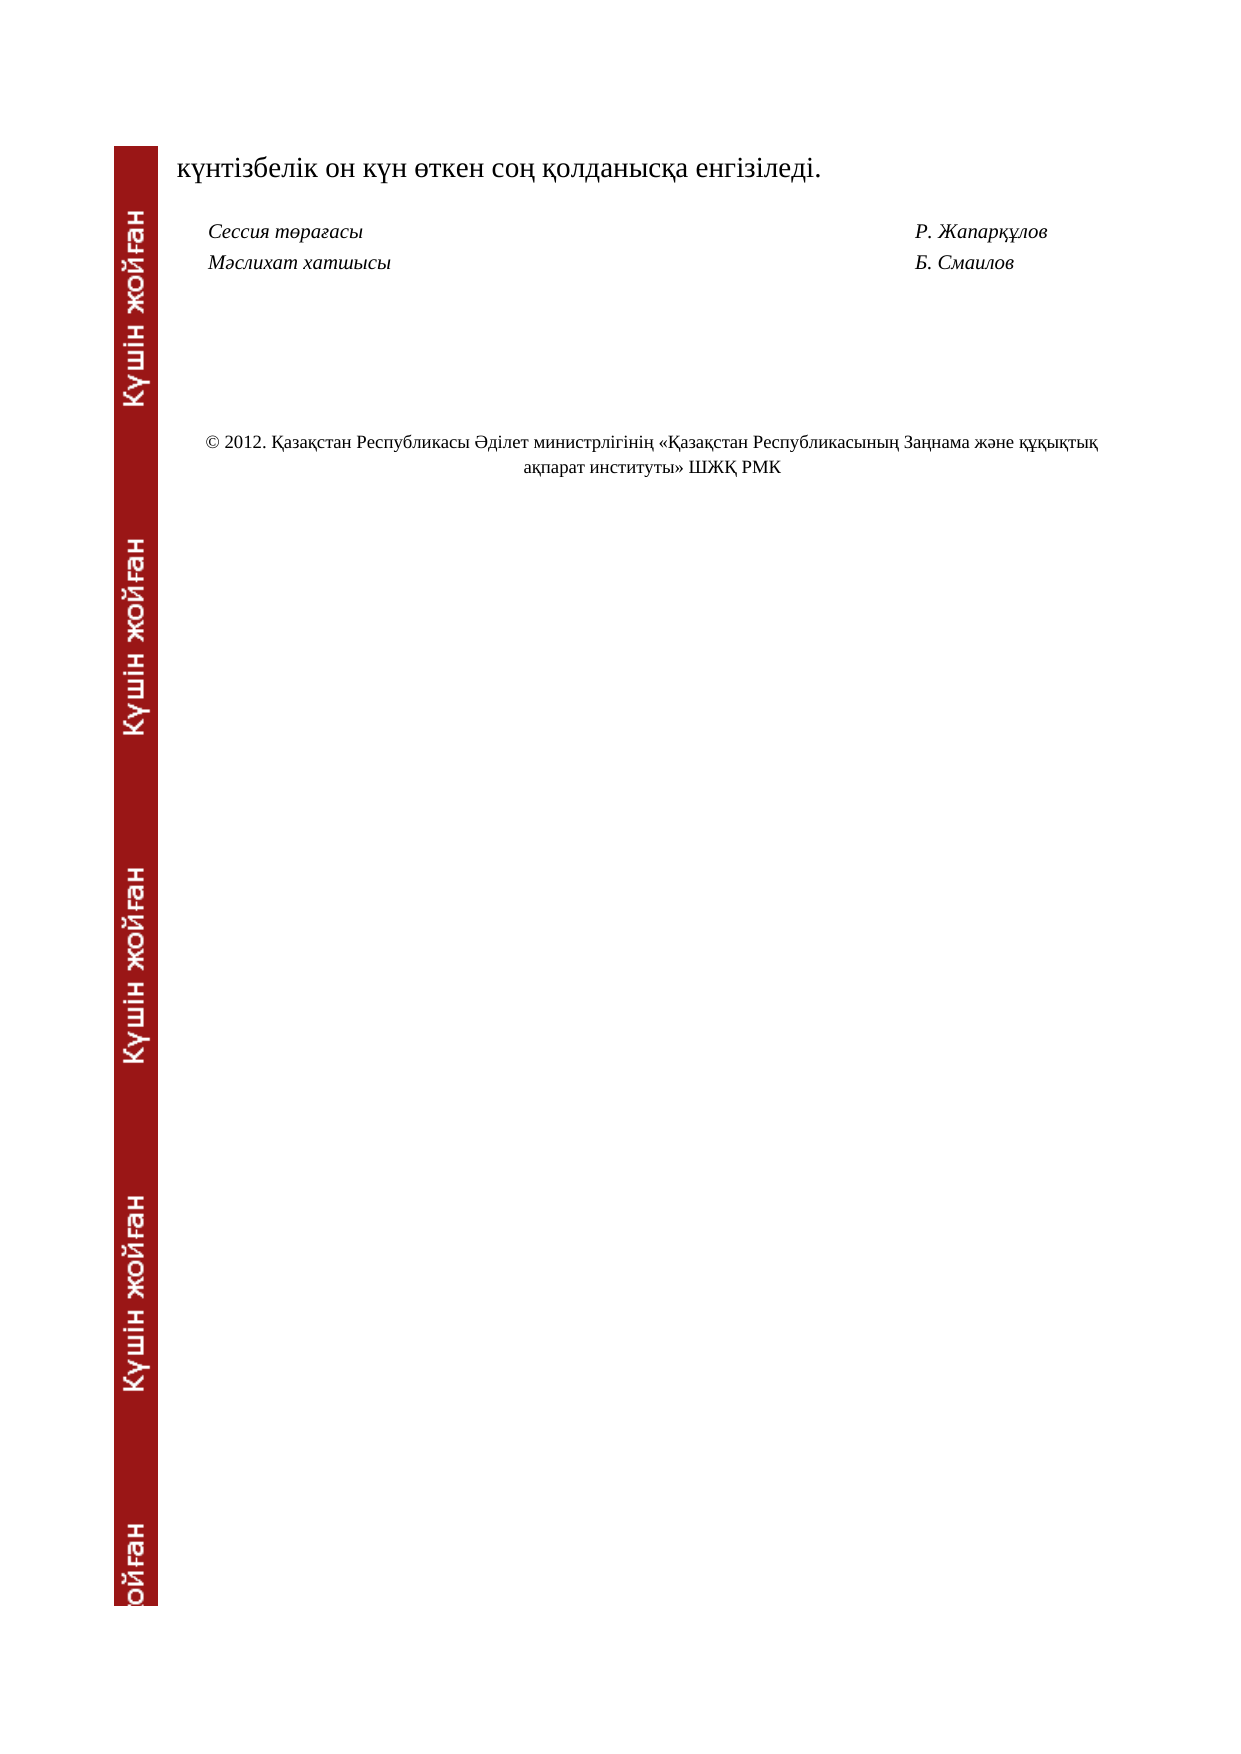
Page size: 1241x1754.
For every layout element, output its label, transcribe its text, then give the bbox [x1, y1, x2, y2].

picture [114, 280, 158, 431]
picture [114, 214, 158, 218]
text © 2012. Қазақстан Республикасы Әділет министрлігінің «Қазақстан Республикасының Заңнама және құқықтық ақпарат институты» ШЖҚ РМК [112, 431, 1128, 477]
picture [114, 477, 158, 1606]
table_header Сессия төрағасы [101, 218, 913, 249]
table_cell Мәслихат хатшысы [101, 249, 913, 280]
table_cell Б. Смаилов [913, 249, 1240, 280]
table_header Р. Жапарқұлов [913, 218, 1240, 249]
picture [114, 146, 158, 150]
